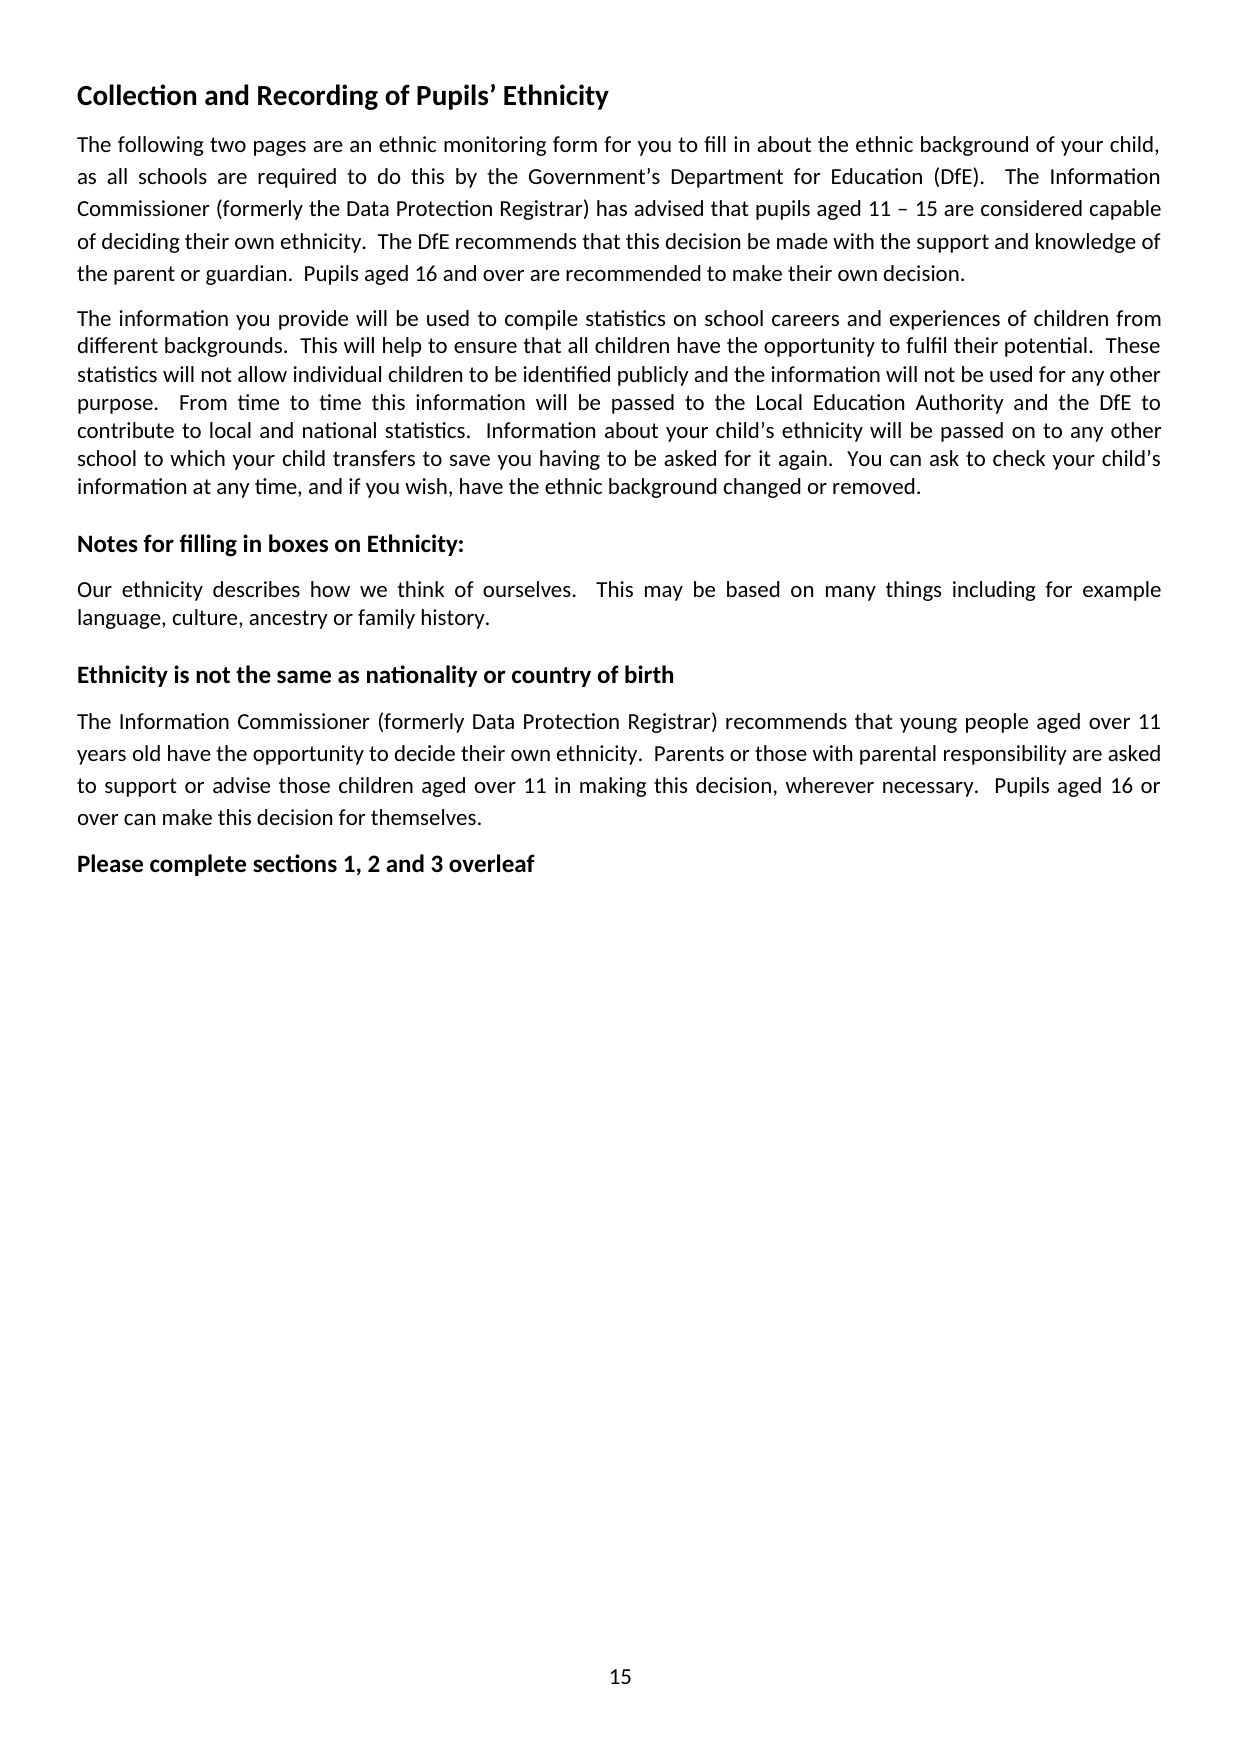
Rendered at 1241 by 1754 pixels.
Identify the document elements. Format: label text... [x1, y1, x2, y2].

text Our ethnicity describes how we think of ourselves. This may be based on many things including for example language, culture, ancestry or family history. [77, 575, 1163, 631]
text Notes for filling in boxes on Ethnicity: [77, 528, 1163, 558]
text Ethnicity is not the same as nationality or country of birth [77, 659, 1163, 690]
text The information you provide will be used to compile statistics on school careers and experiences of children from different backgrounds. This will help to ensure that all children have the opportunity to fulfil their potential. These statistics will not allow individual children to be identified publicly and the information will not be used for any other purpose. From time to time this information will be passed to the Local Education Authority and the DfE to contribute to local and national statistics. Information about your child’s ethnicity will be passed on to any other school to which your child transfers to save you having to be asked for it again. You can ask to check your child’s information at any time, and if you wish, have the ethnic background changed or removed. [77, 304, 1163, 500]
text The following two pages are an ethnic monitoring form for you to fill in about the ethnic background of your child, as all schools are required to do this by the Government’s Department for Education (DfE). The Information Commissioner (formerly the Data Protection Registrar) has advised that pupils aged 11 – 15 are considered capable of deciding their own ethnicity. The DfE recommends that this decision be made with the support and knowledge of the parent or guardian. Pupils aged 16 and over are recommended to make their own decision. [77, 130, 1163, 287]
text Please complete sections 1, 2 and 3 overleaf [77, 848, 1163, 879]
text The Information Commissioner (formerly Data Protection Registrar) recommends that young people aged over 11 years old have the opportunity to decide their own ethnicity. Parents or those with parental responsibility are asked to support or advise those children aged over 11 in making this decision, wherever necessary. Pupils aged 16 or over can make this decision for themselves. [77, 707, 1163, 831]
text Collection and Recording of Pupils’ Ethnicity [77, 77, 1163, 112]
